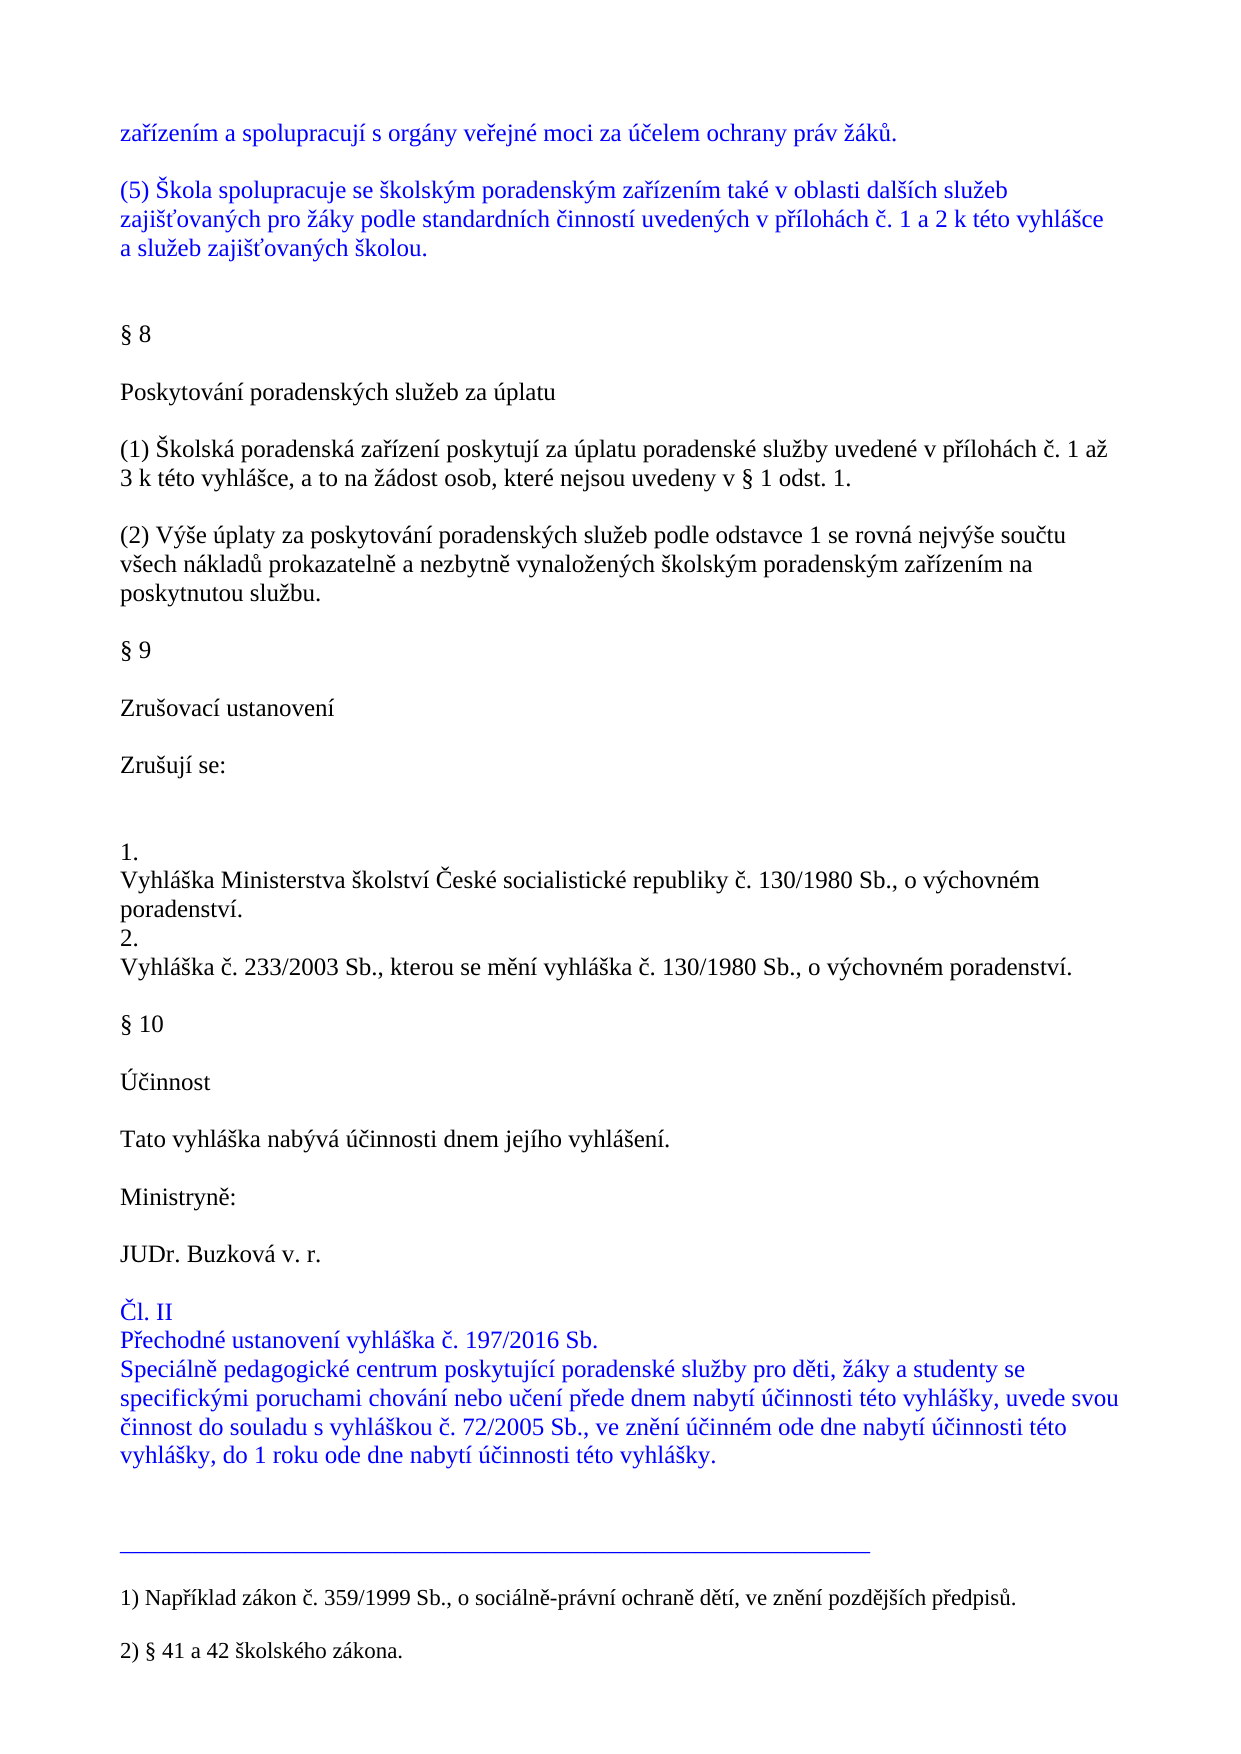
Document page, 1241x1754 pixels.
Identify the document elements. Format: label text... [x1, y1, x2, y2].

text 2. [120, 923, 1120, 952]
text § 8 [120, 319, 1120, 348]
text Vyhláška č. 233/2003 Sb., kterou se mění vyhláška č. 130/1980 Sb., o výchovném poradenství. [120, 952, 1120, 981]
text 1) Například zákon č. 359/1999 Sb., o sociálně-právní ochraně dětí, ve znění pozdějších předpisů. [120, 1584, 1120, 1611]
text Přechodné ustanovení vyhláška č. 197/2016 Sb. [120, 1326, 1120, 1354]
text Vyhláška Ministerstva školství České socialistické republiky č. 130/1980 Sb., o výchovném poradenství. [120, 866, 1120, 923]
text (1) Školská poradenská zařízení poskytují za úplatu poradenské služby uvedené v přílohách č. 1 až 3 k této vyhlášce, a to na žádost osob, které nejsou uvedeny v § 1 odst. 1. [120, 434, 1120, 492]
text 2) § 41 a 42 školského zákona. [120, 1637, 1120, 1663]
text 1. [120, 837, 1120, 866]
text Tato vyhláška nabývá účinnosti dnem jejího vyhlášení. [120, 1124, 1120, 1153]
text Účinnost [120, 1067, 1120, 1096]
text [120, 118, 1120, 262]
text ____________________________________________________________ [120, 1527, 1120, 1556]
text (2) Výše úplaty za poskytování poradenských služeb podle odstavce 1 se rovná nejvýše součtu všech nákladů prokazatelně a nezbytně vynaložených školským poradenským zařízením na poskytnutou službu. [120, 521, 1120, 607]
text Zrušovací ustanovení [120, 693, 1120, 722]
text Ministryně: [120, 1182, 1120, 1211]
text § 9 [120, 636, 1120, 664]
text Poskytování poradenských služeb za úplatu [120, 377, 1120, 406]
text Speciálně pedagogické centrum poskytující poradenské služby pro děti, žáky a studenty se specifickými poruchami chování nebo učení přede dnem nabytí účinnosti této vyhlášky, uvede svou činnost do souladu s vyhláškou č. 72/2005 Sb., ve znění účinném ode dne nabytí účinnosti této vyhlášky, do 1 roku ode dne nabytí účinnosti této vyhlášky. [120, 1354, 1120, 1469]
text Zrušují se: [120, 751, 1120, 779]
text JUDr. Buzková v. r. [120, 1239, 1120, 1268]
text Čl. II [120, 1297, 1120, 1326]
text § 10 [120, 1009, 1120, 1038]
